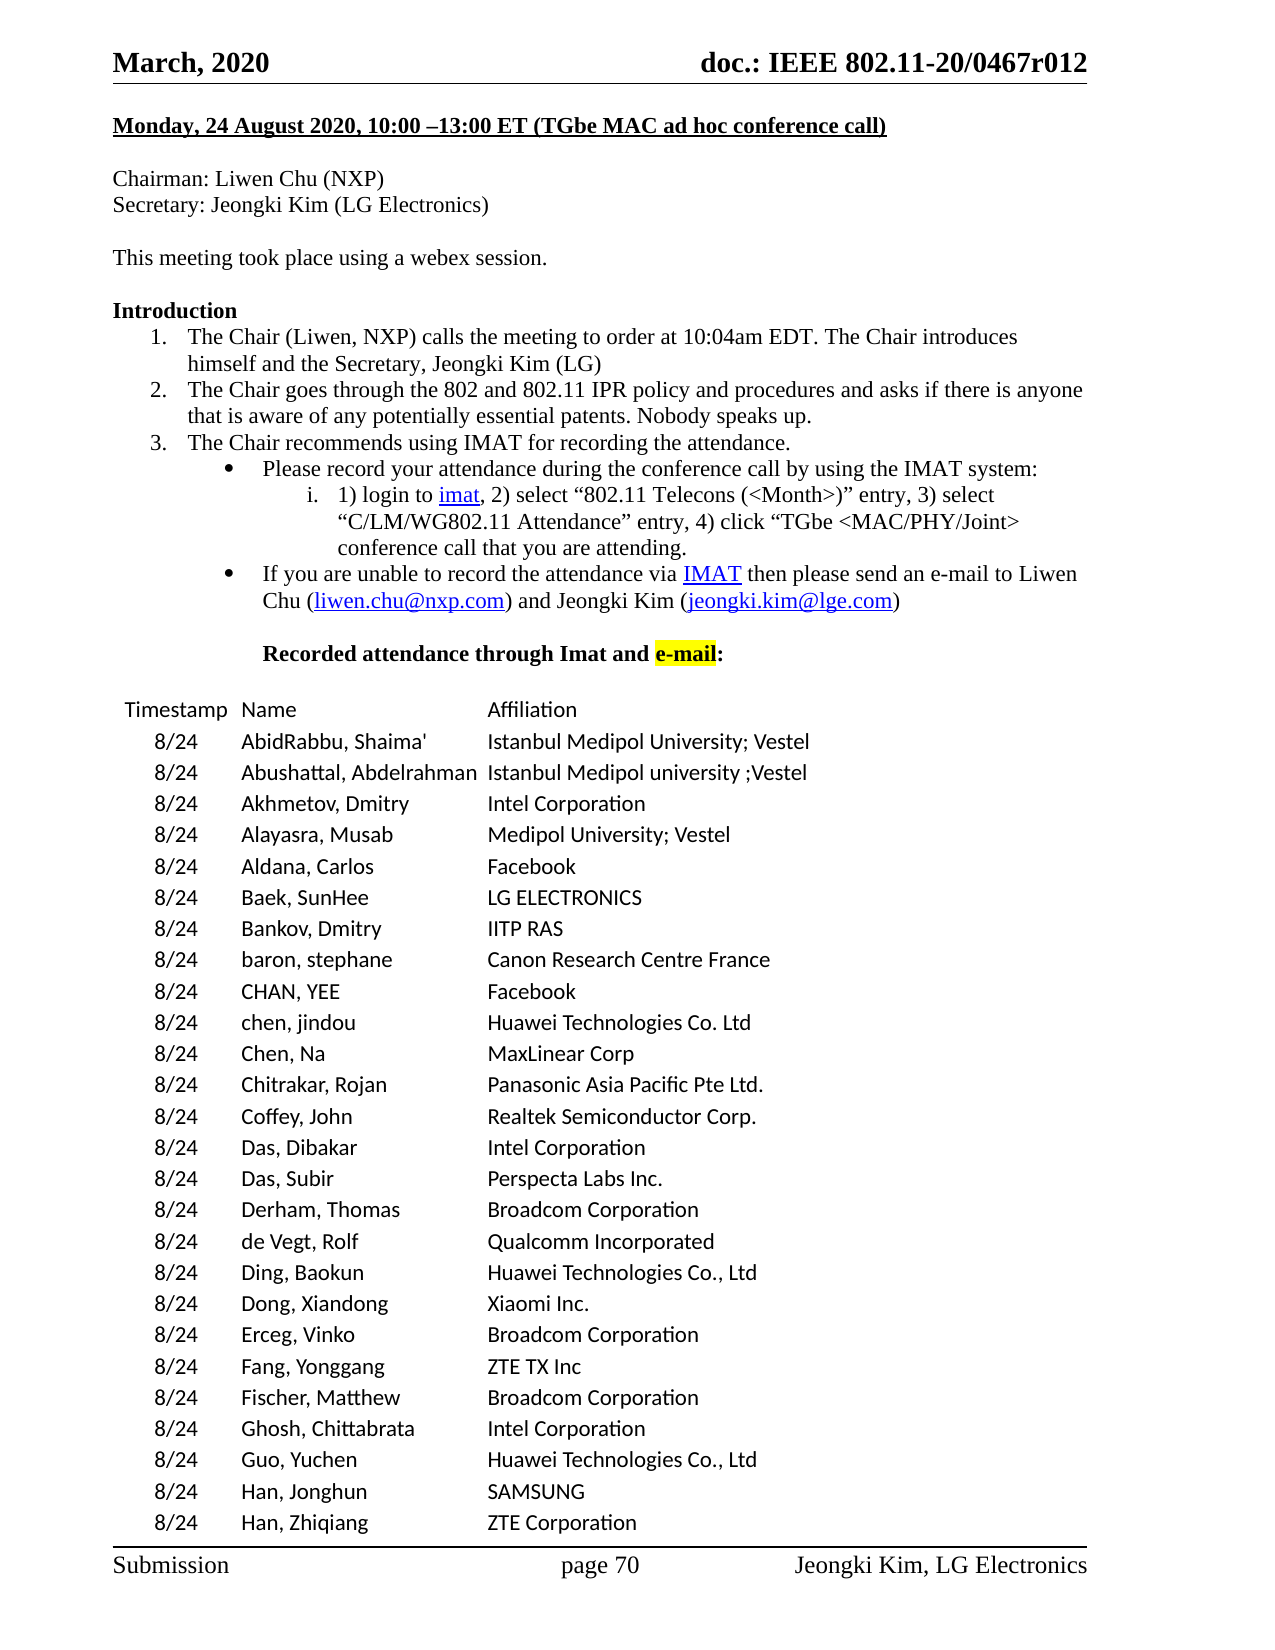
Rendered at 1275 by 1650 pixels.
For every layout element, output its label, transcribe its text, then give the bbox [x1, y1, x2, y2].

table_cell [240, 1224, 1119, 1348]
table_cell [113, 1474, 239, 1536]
text Introduction [112, 297, 1087, 323]
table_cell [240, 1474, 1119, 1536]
list The Chair (Liwen, NXP) calls the meeting to order at 10:04am EDT. The Chair introduces himself and the Secretary, Jeongki Kim (LG) [150, 323, 1087, 376]
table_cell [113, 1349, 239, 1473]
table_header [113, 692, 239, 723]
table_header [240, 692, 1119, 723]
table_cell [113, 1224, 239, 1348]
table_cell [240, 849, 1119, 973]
text Monday, 24 August 2020, 10:00 –13:00 ET (TGbe MAC ad hoc conference call) [112, 112, 1087, 139]
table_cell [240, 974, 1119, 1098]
list The Chair goes through the 802 and 802.11 IPR policy and procedures and asks if there is anyone that is aware of any potentially essential patents. Nobody speaks up. [150, 376, 1087, 429]
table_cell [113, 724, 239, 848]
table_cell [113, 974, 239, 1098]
text Secretary: Jeongki Kim (LG Electronics) [112, 192, 1087, 218]
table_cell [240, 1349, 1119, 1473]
list 1) login to imat, 2) select “802.11 Telecons (<Month>)” entry, 3) select “C/LM/WG802.11 Attendance” entry, 4) click “TGbe <MAC/PHY/Joint> conference call that you are attending. [319, 481, 1087, 561]
list The Chair recommends using IMAT for recording the attendance. [150, 429, 1087, 455]
text Chairman: Liwen Chu (NXP) [112, 165, 1087, 192]
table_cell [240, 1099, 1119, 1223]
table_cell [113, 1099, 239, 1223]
text Recorded attendance through Imat and e-mail: [262, 613, 1087, 666]
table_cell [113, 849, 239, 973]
list Please record your attendance during the conference call by using the IMAT system: [225, 455, 1087, 481]
list If you are unable to record the attendance via IMAT then please send an e-mail to Liwen Chu (liwen.chu@nxp.com) and Jeongki Kim (jeongki.kim@lge.com) [225, 561, 1087, 613]
text This meeting took place using a webex session. [112, 244, 1087, 271]
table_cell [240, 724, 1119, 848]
